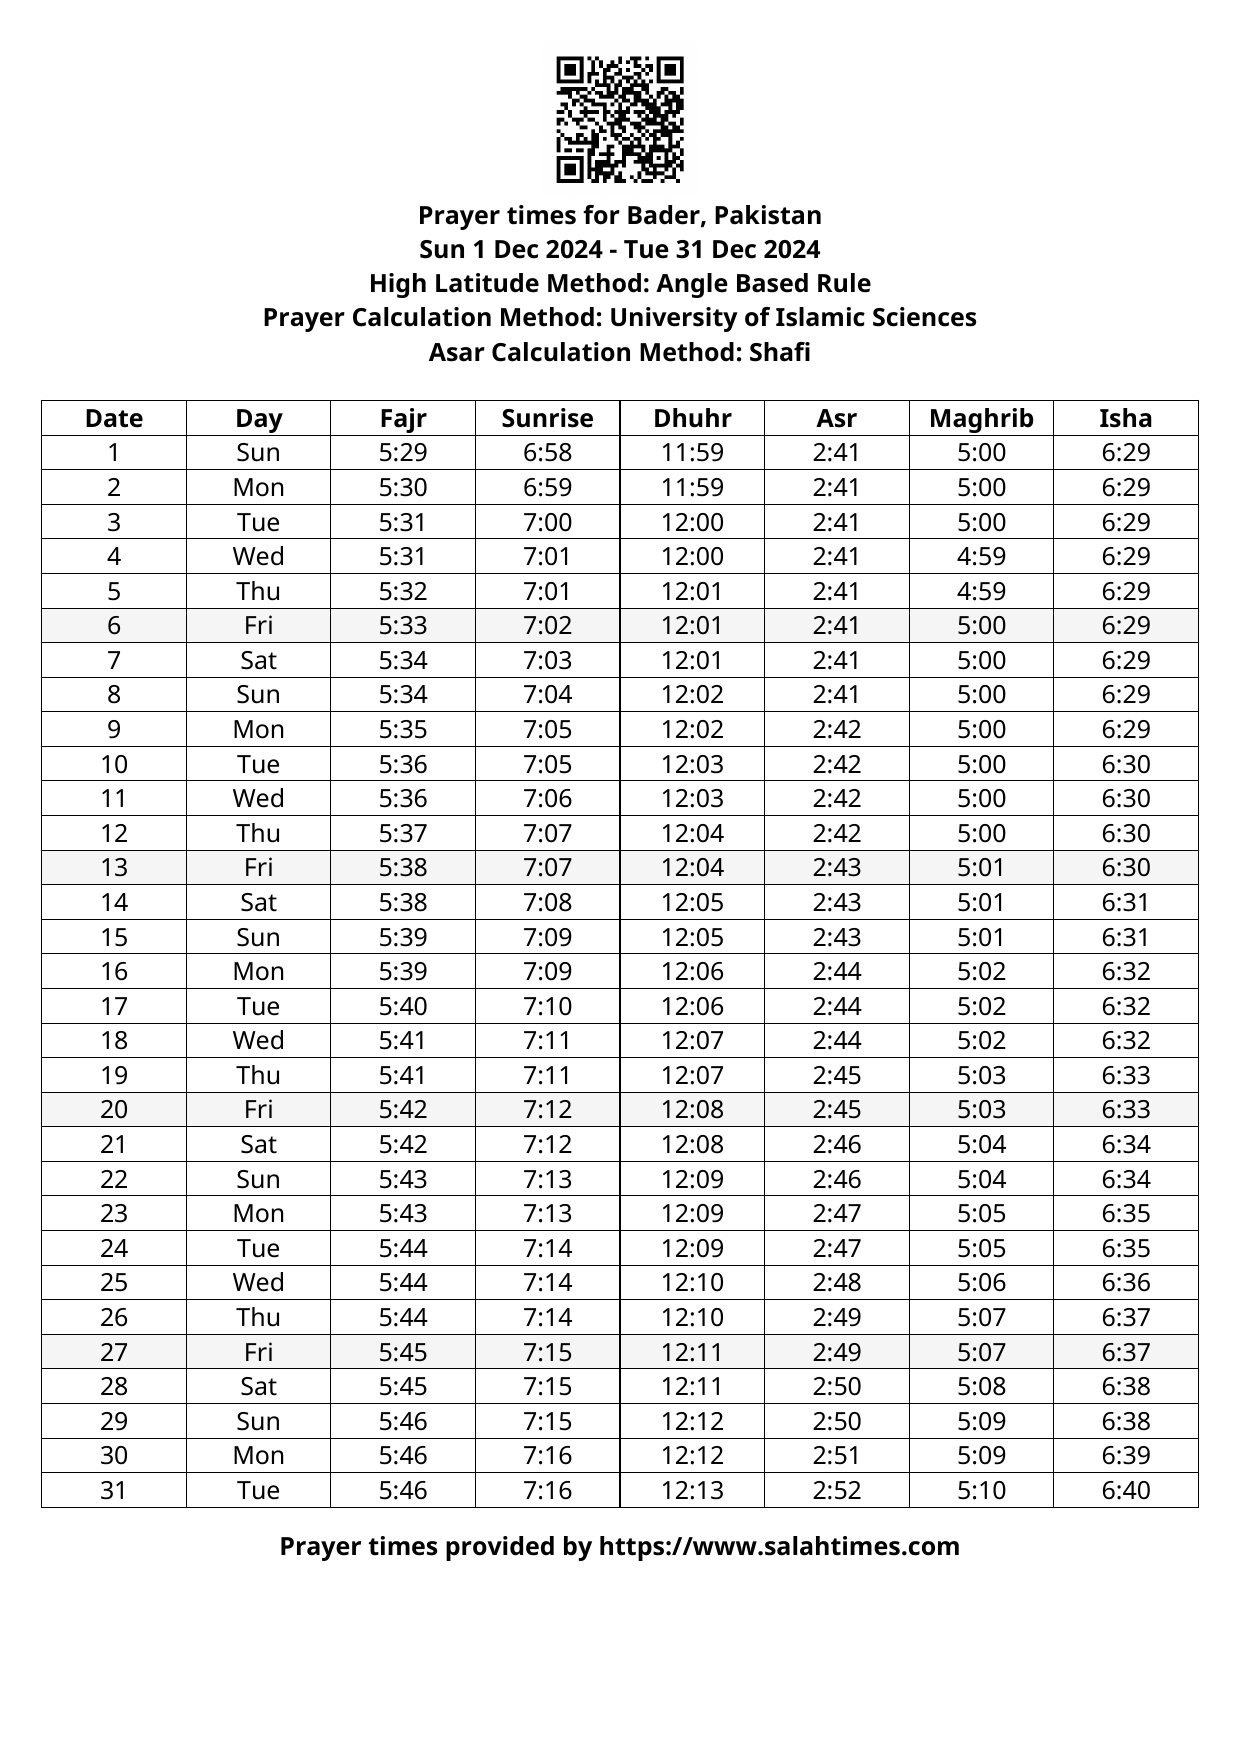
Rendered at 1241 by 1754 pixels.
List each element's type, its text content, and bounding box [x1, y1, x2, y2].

table_cell 5:46 [331, 1404, 475, 1437]
table_header Fajr [331, 401, 475, 434]
table_cell 7:07 [476, 851, 619, 884]
table_cell 17 [42, 989, 186, 1022]
table_cell 6:32 [1054, 954, 1198, 988]
table_cell 5:09 [910, 1439, 1053, 1472]
table_cell 5:07 [910, 1300, 1053, 1334]
table_cell Mon [187, 1439, 330, 1472]
table_cell 2:42 [765, 781, 909, 815]
table_cell 7:14 [476, 1231, 619, 1264]
table_cell 6:37 [1054, 1335, 1198, 1368]
table_cell 5:34 [331, 678, 475, 711]
table_cell Sun [187, 678, 330, 711]
table_cell 5:01 [910, 851, 1053, 884]
table_cell Wed [187, 1024, 330, 1057]
table_cell 7:15 [476, 1369, 619, 1403]
table_cell 2:42 [765, 747, 909, 780]
table_cell Wed [187, 539, 330, 573]
table_cell 5:44 [331, 1231, 475, 1264]
table_cell 6:58 [476, 436, 619, 469]
table_cell 25 [42, 1266, 186, 1299]
table_cell 31 [42, 1473, 186, 1507]
table_cell 12:08 [621, 1093, 764, 1126]
table_cell 5:44 [331, 1300, 475, 1334]
table_cell 2:47 [765, 1231, 909, 1264]
table_cell 5:01 [910, 920, 1053, 953]
table_cell 12:11 [621, 1335, 764, 1368]
table_cell 6:33 [1054, 1058, 1198, 1092]
table_cell 12:12 [621, 1439, 764, 1472]
table_cell 6:29 [1054, 574, 1198, 607]
table_cell 12:13 [621, 1473, 764, 1507]
table_cell 2:45 [765, 1058, 909, 1092]
table_header Isha [1054, 401, 1198, 434]
table_cell 4:59 [910, 574, 1053, 607]
table_cell 5:31 [331, 539, 475, 573]
table_cell 5:00 [910, 712, 1053, 746]
table_cell 27 [42, 1335, 186, 1368]
table_cell 12:09 [621, 1162, 764, 1195]
table_cell 5:00 [910, 747, 1053, 780]
table_cell 7:03 [476, 643, 619, 677]
table_cell 5:02 [910, 1024, 1053, 1057]
table_cell Fri [187, 609, 330, 642]
table_cell 5:00 [910, 816, 1053, 849]
table_cell 1 [42, 436, 186, 469]
table_cell 22 [42, 1162, 186, 1195]
table_cell 8 [42, 678, 186, 711]
table_cell 6:34 [1054, 1162, 1198, 1195]
table_cell 6:29 [1054, 470, 1198, 504]
table_cell Sun [187, 920, 330, 953]
text High Latitude Method: Angle Based Rule [42, 266, 1198, 300]
table_cell 12:05 [621, 885, 764, 919]
table_cell 12:01 [621, 643, 764, 677]
table_cell 5:43 [331, 1196, 475, 1230]
table_cell 12:01 [621, 574, 764, 607]
table_cell 21 [42, 1127, 186, 1161]
table_cell 2:41 [765, 643, 909, 677]
table_cell 19 [42, 1058, 186, 1092]
table_cell 26 [42, 1300, 186, 1334]
table_cell 2:42 [765, 816, 909, 849]
table_cell 5:33 [331, 609, 475, 642]
table_cell 6:33 [1054, 1093, 1198, 1126]
table_cell 6:29 [1054, 436, 1198, 469]
table_cell 12:09 [621, 1231, 764, 1264]
table_cell 7:02 [476, 609, 619, 642]
table_cell 5:42 [331, 1093, 475, 1126]
table_cell 5:34 [331, 643, 475, 677]
table_cell 2:45 [765, 1093, 909, 1126]
table_cell 12 [42, 816, 186, 849]
table_cell 7:14 [476, 1266, 619, 1299]
table_cell Tue [187, 1473, 330, 1507]
table_cell 7:13 [476, 1162, 619, 1195]
table_cell 10 [42, 747, 186, 780]
table_cell 12:10 [621, 1266, 764, 1299]
table_cell 6:29 [1054, 539, 1198, 573]
table_cell 7:01 [476, 539, 619, 573]
table_cell 5:03 [910, 1093, 1053, 1126]
table_cell Sat [187, 1127, 330, 1161]
table_cell 5:44 [331, 1266, 475, 1299]
table_cell Thu [187, 1058, 330, 1092]
table_cell Tue [187, 747, 330, 780]
table_cell 2:50 [765, 1404, 909, 1437]
table_cell 5:00 [910, 781, 1053, 815]
table_cell 2:43 [765, 885, 909, 919]
table_cell 5:41 [331, 1024, 475, 1057]
table_cell 5:35 [331, 712, 475, 746]
table_cell 6:40 [1054, 1473, 1198, 1507]
table_cell 6:38 [1054, 1369, 1198, 1403]
table_cell 20 [42, 1093, 186, 1126]
text Prayer times for Bader, Pakistan [42, 198, 1198, 232]
table_cell 3 [42, 505, 186, 538]
table_cell 12:00 [621, 539, 764, 573]
table_cell 6:30 [1054, 781, 1198, 815]
table_cell 6:30 [1054, 851, 1198, 884]
table_cell 13 [42, 851, 186, 884]
table_cell 12:05 [621, 920, 764, 953]
table_cell Fri [187, 851, 330, 884]
table_cell 23 [42, 1196, 186, 1230]
table_cell 2:41 [765, 678, 909, 711]
table_cell 5:39 [331, 954, 475, 988]
table_cell 5:00 [910, 436, 1053, 469]
table_cell 30 [42, 1439, 186, 1472]
table_cell 6:39 [1054, 1439, 1198, 1472]
table_cell 6:59 [476, 470, 619, 504]
table_cell 6:38 [1054, 1404, 1198, 1437]
table_cell 5:00 [910, 609, 1053, 642]
table_cell 12:06 [621, 954, 764, 988]
table_cell 5:02 [910, 954, 1053, 988]
table_cell 7:16 [476, 1473, 619, 1507]
table_cell 12:03 [621, 781, 764, 815]
table_cell 6:31 [1054, 885, 1198, 919]
table_cell 5:06 [910, 1266, 1053, 1299]
table_cell 6:29 [1054, 712, 1198, 746]
table_cell 6:32 [1054, 1024, 1198, 1057]
table_cell 5:30 [331, 470, 475, 504]
table_cell 2 [42, 470, 186, 504]
table_cell 6:31 [1054, 920, 1198, 953]
table_cell 6:30 [1054, 816, 1198, 849]
table_cell 7:08 [476, 885, 619, 919]
table_cell 5:29 [331, 436, 475, 469]
table_cell 12:09 [621, 1196, 764, 1230]
table_cell 2:41 [765, 609, 909, 642]
table_cell 5:09 [910, 1404, 1053, 1437]
table_cell 2:43 [765, 851, 909, 884]
table_cell 7:11 [476, 1058, 619, 1092]
table_cell 7:15 [476, 1335, 619, 1368]
table_cell 5:38 [331, 885, 475, 919]
table_cell 28 [42, 1369, 186, 1403]
table_cell 2:44 [765, 954, 909, 988]
table_cell 5:02 [910, 989, 1053, 1022]
table_cell 12:03 [621, 747, 764, 780]
table_cell 5:04 [910, 1162, 1053, 1195]
table_cell 12:01 [621, 609, 764, 642]
table_cell 7:12 [476, 1127, 619, 1161]
table_cell Tue [187, 505, 330, 538]
table_cell 12:07 [621, 1024, 764, 1057]
table_cell 2:41 [765, 505, 909, 538]
table_header Dhuhr [621, 401, 764, 434]
table_cell 2:44 [765, 989, 909, 1022]
table_cell 5:40 [331, 989, 475, 1022]
table_cell 6:35 [1054, 1231, 1198, 1264]
table_cell 9 [42, 712, 186, 746]
table_cell 6:29 [1054, 643, 1198, 677]
table_cell 12:04 [621, 851, 764, 884]
table_cell 5 [42, 574, 186, 607]
table_cell 5:01 [910, 885, 1053, 919]
table_cell 2:50 [765, 1369, 909, 1403]
table_cell 5:00 [910, 643, 1053, 677]
table_cell Sat [187, 643, 330, 677]
table_cell 5:46 [331, 1473, 475, 1507]
table_cell Sun [187, 1162, 330, 1195]
table_cell 5:07 [910, 1335, 1053, 1368]
table_cell 5:37 [331, 816, 475, 849]
text Prayer Calculation Method: University of Islamic Sciences [42, 300, 1198, 334]
table_cell 12:10 [621, 1300, 764, 1334]
table_cell Mon [187, 954, 330, 988]
table_cell 7:04 [476, 678, 619, 711]
table_cell Wed [187, 1266, 330, 1299]
table_cell Fri [187, 1093, 330, 1126]
table_cell 5:46 [331, 1439, 475, 1472]
text Sun 1 Dec 2024 - Tue 31 Dec 2024 [42, 232, 1198, 266]
table_cell 2:49 [765, 1300, 909, 1334]
table_cell Wed [187, 781, 330, 815]
table_cell 5:36 [331, 781, 475, 815]
table_cell 7:09 [476, 920, 619, 953]
table_cell Sat [187, 1369, 330, 1403]
table_cell 2:43 [765, 920, 909, 953]
table_cell 5:10 [910, 1473, 1053, 1507]
text Asar Calculation Method: Shafi [42, 334, 1198, 368]
table_cell 2:51 [765, 1439, 909, 1472]
table_cell 6:32 [1054, 989, 1198, 1022]
table_cell 2:42 [765, 712, 909, 746]
table_cell 11:59 [621, 436, 764, 469]
table_cell 5:41 [331, 1058, 475, 1092]
table_cell Tue [187, 1231, 330, 1264]
table_cell 2:41 [765, 436, 909, 469]
table_cell 5:00 [910, 505, 1053, 538]
table_cell 11:59 [621, 470, 764, 504]
table_cell 5:03 [910, 1058, 1053, 1092]
table_cell 2:48 [765, 1266, 909, 1299]
table_cell 5:05 [910, 1196, 1053, 1230]
table_cell 5:39 [331, 920, 475, 953]
table_cell 16 [42, 954, 186, 988]
table_cell 5:00 [910, 470, 1053, 504]
table_cell 11 [42, 781, 186, 815]
table_cell 2:41 [765, 574, 909, 607]
table_cell Thu [187, 1300, 330, 1334]
table_cell 12:06 [621, 989, 764, 1022]
table_cell 5:08 [910, 1369, 1053, 1403]
table_cell 7:10 [476, 989, 619, 1022]
table_cell 7:09 [476, 954, 619, 988]
text Prayer times provided by https://www.salahtimes.com [42, 1528, 1198, 1563]
table_cell Sun [187, 1404, 330, 1437]
table_cell 7:05 [476, 747, 619, 780]
table_header Asr [765, 401, 909, 434]
table_cell 5:43 [331, 1162, 475, 1195]
table_cell 18 [42, 1024, 186, 1057]
table_cell 2:46 [765, 1162, 909, 1195]
table_cell 12:02 [621, 712, 764, 746]
table_cell 5:45 [331, 1369, 475, 1403]
table_cell 4 [42, 539, 186, 573]
table_cell 29 [42, 1404, 186, 1437]
table_cell 5:45 [331, 1335, 475, 1368]
table_cell 2:52 [765, 1473, 909, 1507]
table_cell 12:00 [621, 505, 764, 538]
table_cell 6:30 [1054, 747, 1198, 780]
table_cell 5:04 [910, 1127, 1053, 1161]
table_cell 12:02 [621, 678, 764, 711]
table_cell 6:29 [1054, 505, 1198, 538]
table_cell 12:04 [621, 816, 764, 849]
table_cell 6:29 [1054, 678, 1198, 711]
table_cell 5:31 [331, 505, 475, 538]
table_cell 5:00 [910, 678, 1053, 711]
picture [542, 41, 699, 198]
table_cell 6 [42, 609, 186, 642]
table_cell 14 [42, 885, 186, 919]
table_cell 7:13 [476, 1196, 619, 1230]
table_cell Fri [187, 1335, 330, 1368]
table_cell 7:06 [476, 781, 619, 815]
table_cell 7:15 [476, 1404, 619, 1437]
table_header Sunrise [476, 401, 619, 434]
table_cell 6:37 [1054, 1300, 1198, 1334]
table_cell 7:12 [476, 1093, 619, 1126]
table_cell 15 [42, 920, 186, 953]
table_cell 5:32 [331, 574, 475, 607]
table_cell 6:29 [1054, 609, 1198, 642]
table_cell 2:41 [765, 539, 909, 573]
table_cell 7:01 [476, 574, 619, 607]
table_cell 2:41 [765, 470, 909, 504]
table_cell 7:11 [476, 1024, 619, 1057]
table_header Maghrib [910, 401, 1053, 434]
table_cell 12:07 [621, 1058, 764, 1092]
table_cell 2:46 [765, 1127, 909, 1161]
table_cell 12:12 [621, 1404, 764, 1437]
table_cell 5:36 [331, 747, 475, 780]
table_cell 7:05 [476, 712, 619, 746]
table_cell 5:38 [331, 851, 475, 884]
table_cell 6:36 [1054, 1266, 1198, 1299]
table_cell 12:08 [621, 1127, 764, 1161]
table_cell 2:47 [765, 1196, 909, 1230]
table_cell Mon [187, 1196, 330, 1230]
table_cell 5:42 [331, 1127, 475, 1161]
table_cell 7:07 [476, 816, 619, 849]
table_cell Thu [187, 574, 330, 607]
table_cell 7:14 [476, 1300, 619, 1334]
table_header Date [42, 401, 186, 434]
table_cell 5:05 [910, 1231, 1053, 1264]
table_cell Thu [187, 816, 330, 849]
table_cell 2:44 [765, 1024, 909, 1057]
table_cell Sun [187, 436, 330, 469]
table_cell 6:35 [1054, 1196, 1198, 1230]
table_cell 4:59 [910, 539, 1053, 573]
table_cell Tue [187, 989, 330, 1022]
table_cell Mon [187, 470, 330, 504]
table_cell 2:49 [765, 1335, 909, 1368]
table_cell 7:00 [476, 505, 619, 538]
table_cell Mon [187, 712, 330, 746]
table_cell 6:34 [1054, 1127, 1198, 1161]
table_header Day [187, 401, 330, 434]
table_cell Sat [187, 885, 330, 919]
table_cell 24 [42, 1231, 186, 1264]
table_cell 7 [42, 643, 186, 677]
table_cell 12:11 [621, 1369, 764, 1403]
table_cell 7:16 [476, 1439, 619, 1472]
